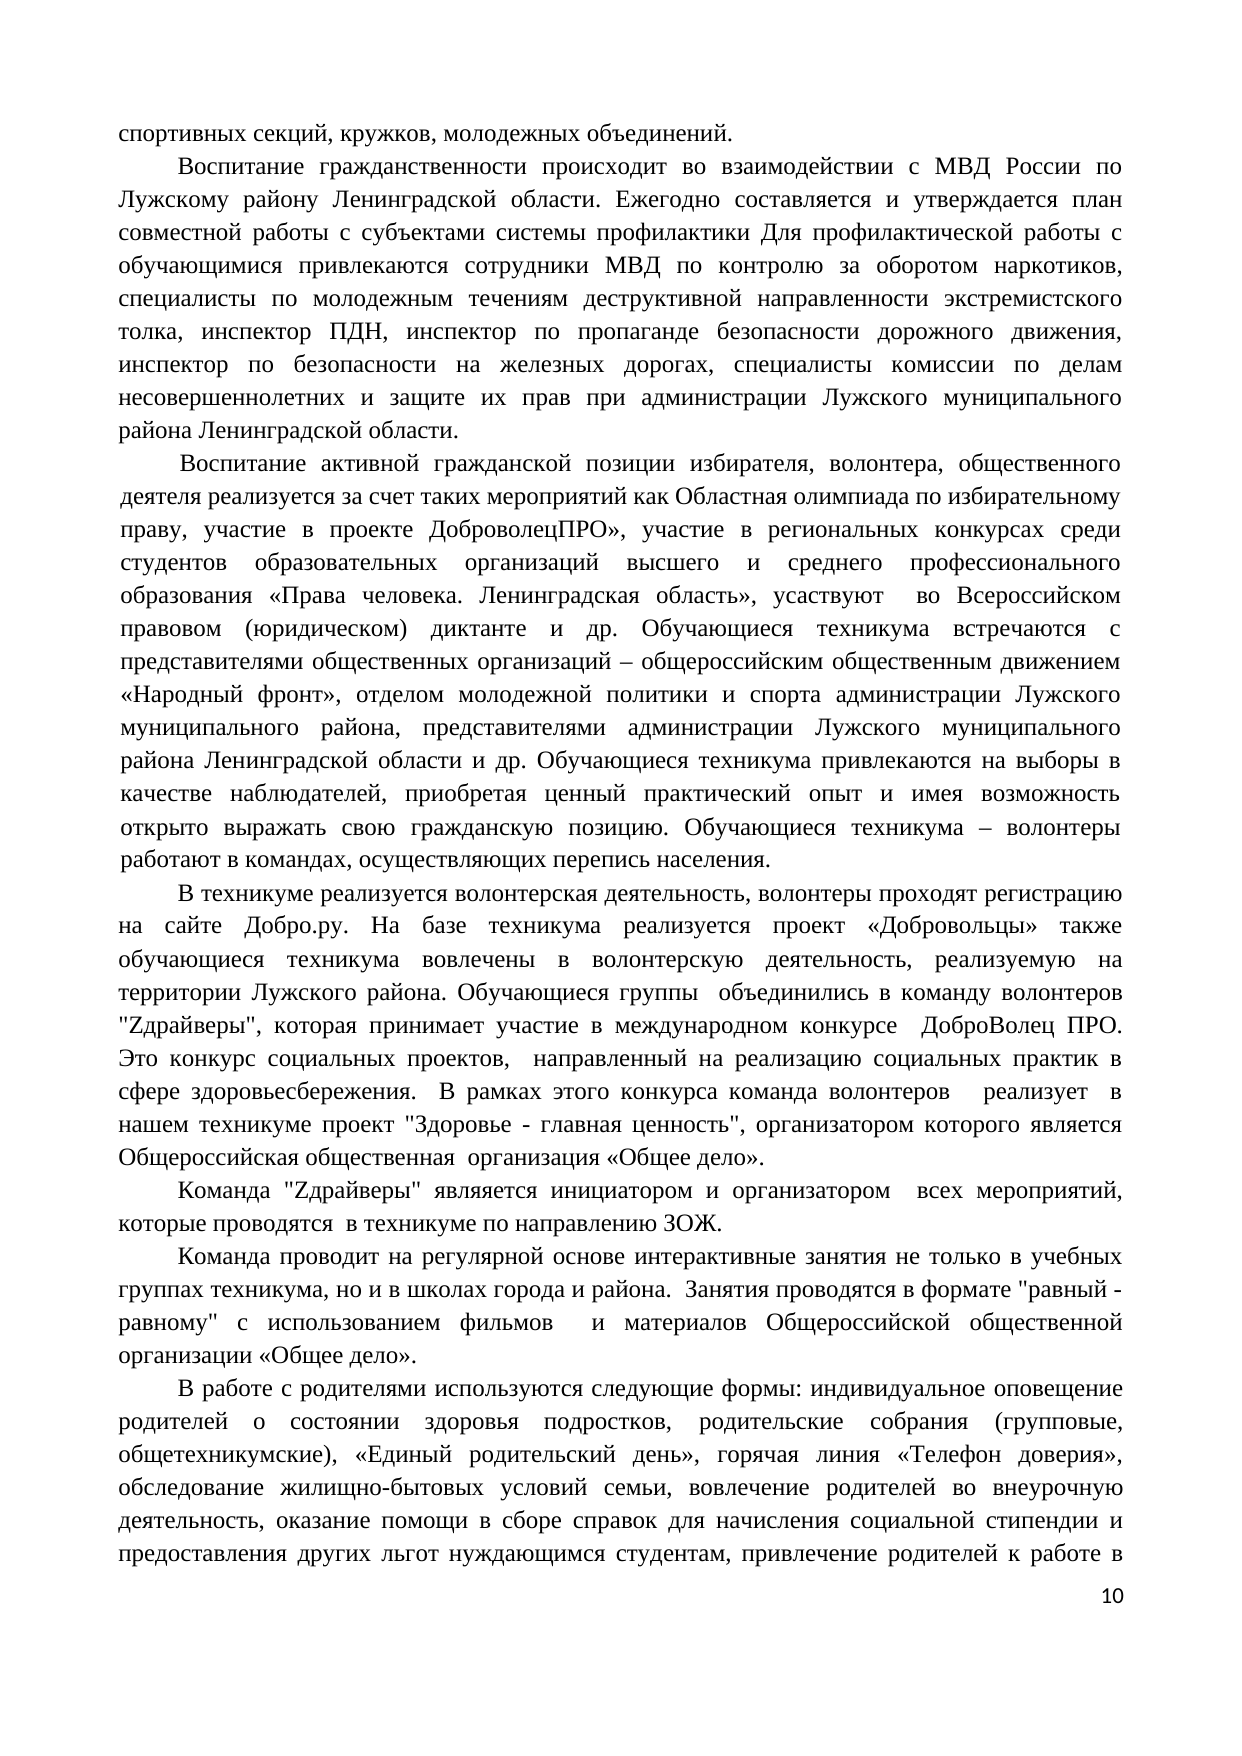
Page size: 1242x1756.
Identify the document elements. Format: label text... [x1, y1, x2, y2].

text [118, 1373, 1123, 1567]
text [118, 118, 1123, 147]
text В техникуме реализуется волонтерская деятельность, волонтеры проходят регистрацию на сайте Добро.ру. На базе техникума реализуется проект «Добровольцы» также обучающиеся техникума вовлечены в волонтерскую деятельность, реализуемую на территории Лужского района. Обучающиеся группы объединились в команду волонтеров "Zдрайверы", которая принимает участие в международном конкурсе ДоброВолец ПРО. Это конкурс социальных проектов, направленный на реализацию социальных практик в сфере здоровьесбережения. В рамках этого конкурса команда волонтеров реализует в нашем техникуме проект "Здоровье - главная ценность", организатором которого является Общероссийская общественная организация «Общее дело». [118, 878, 1123, 1010]
text Воспитание гражданственности происходит во взаимодействии с МВД России по Лужскому району Ленинградской области. Ежегодно составляется и утверждается план совместной работы с субъектами системы профилактики Для профилактической работы с обучающимися привлекаются сотрудники МВД по контролю за оборотом наркотиков, специалисты по молодежным течениям деструктивной направленности экстремистского толка, инспектор ПДН, инспектор по пропаганде безопасности дорожного движения, инспектор по безопасности на железных дорогах, специалисты комиссии по делам несовершеннолетних и защите их прав при администрации Лужского муниципального района Ленинградской области. [118, 151, 1123, 444]
text Команда "Zдрайверы" являяется инициатором и организатором всех мероприятий, которые проводятся в техникуме по направлению ЗОЖ. [118, 1175, 1123, 1237]
text Команда проводит на регулярной основе интерактивные занятия не только в учебных группах техникума, но и в школах города и района. Занятия проводятся в формате "равный - равному" с использованием фильмов и материалов Общероссийской общественной организации «Общее дело». [118, 1241, 1123, 1274]
text Воспитание активной гражданской позиции избирателя, волонтера, общественного деятеля реализуется за счет таких мероприятий как Областная олимпиада по избирательному праву, участие в проекте ДоброволецПРО», участие в региональных конкурсах среди студентов образовательных организаций высшего и среднего профессионального образования «Права человека. Ленинградская область», усаствуют во Всероссийском правовом (юридическом) диктанте и др. Обучающиеся техникума встречаются с представителями общественных организаций – общероссийским общественным движением «Народный фронт», отделом молодежной политики и спорта администрации Лужского муниципального района, представителями администрации Лужского муниципального района Ленинградской области и др. Обучающиеся техникума привлекаются на выборы в качестве наблюдателей, приобретая ценный практический опыт и имея возможность открыто выражать свою гражданскую позицию. Обучающиеся техникума – волонтеры работают в командах, осуществляющих перепись населения. [120, 448, 1121, 873]
text Команда проводит на регулярной основе интерактивные занятия не только в учебных группах техникума, но и в школах города и района. Занятия проводятся в формате "равный - равному" с использованием фильмов и материалов Общероссийской общественной организации «Общее дело». [118, 1336, 1123, 1369]
